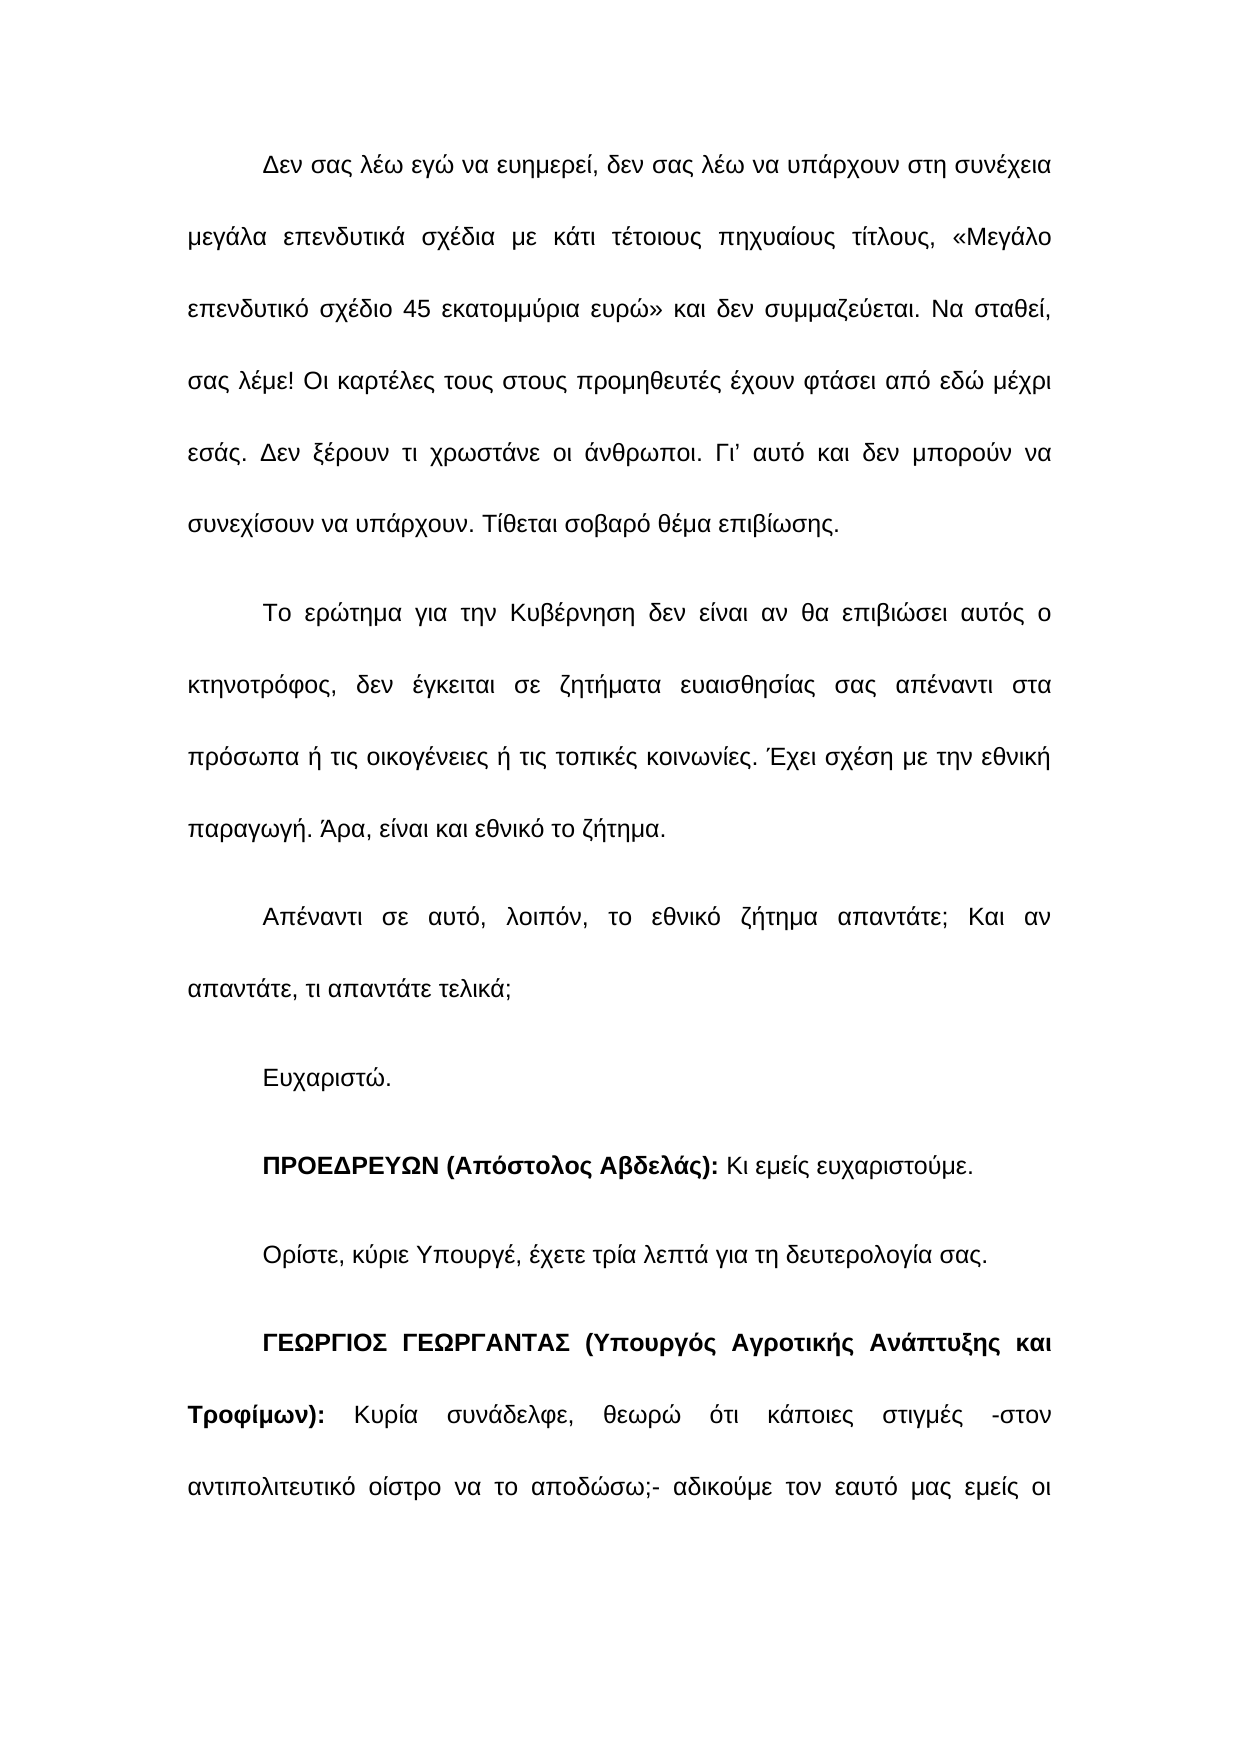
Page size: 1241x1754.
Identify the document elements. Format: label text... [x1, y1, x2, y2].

text Ευχαριστώ. [187, 1062, 1053, 1091]
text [187, 1328, 1053, 1501]
text Δεν σας λέω εγώ να ευημερεί, δεν σας λέω να υπάρχουν στη συνέχεια μεγάλα επενδυτικά σχέδια με κάτι τέτοιους πηχυαίους τίτλους, «Μεγάλο επενδυτικό σχέδιο 45 εκατομμύρια ευρώ» και δεν συμμαζεύεται. Να σταθεί, σας λέμε! Οι καρτέλες τους στους προμηθευτές έχουν φτάσει από εδώ μέχρι εσάς. Δεν ξέρουν τι χρωστάνε οι άνθρωποι. Γι’ αυτό και δεν μπορούν να συνεχίσουν να υπάρχουν. Τίθεται σοβαρό θέμα επιβίωσης. [187, 150, 1053, 538]
text Ορίστε, κύριε Υπουργέ, έχετε τρία λεπτά για τη δευτερολογία σας. [187, 1239, 1053, 1268]
text Απέναντι σε αυτό, λοιπόν, το εθνικό ζήτημα απαντάτε; Και αν απαντάτε, τι απαντάτε τελικά; [187, 902, 1053, 1003]
text Το ερώτημα για την Κυβέρνηση δεν είναι αν θα επιβιώσει αυτός ο κτηνοτρόφος, δεν έγκειται σε ζητήματα ευαισθησίας σας απέναντι στα πρόσωπα ή τις οικογένειες ή τις τοπικές κοινωνίες. Έχει σχέση με την εθνική παραγωγή. Άρα, είναι και εθνικό το ζήτημα. [187, 598, 1053, 842]
text ΠΡΟΕΔΡΕΥΩΝ (Απόστολος Αβδελάς): Κι εμείς ευχαριστούμε. [187, 1151, 1053, 1180]
